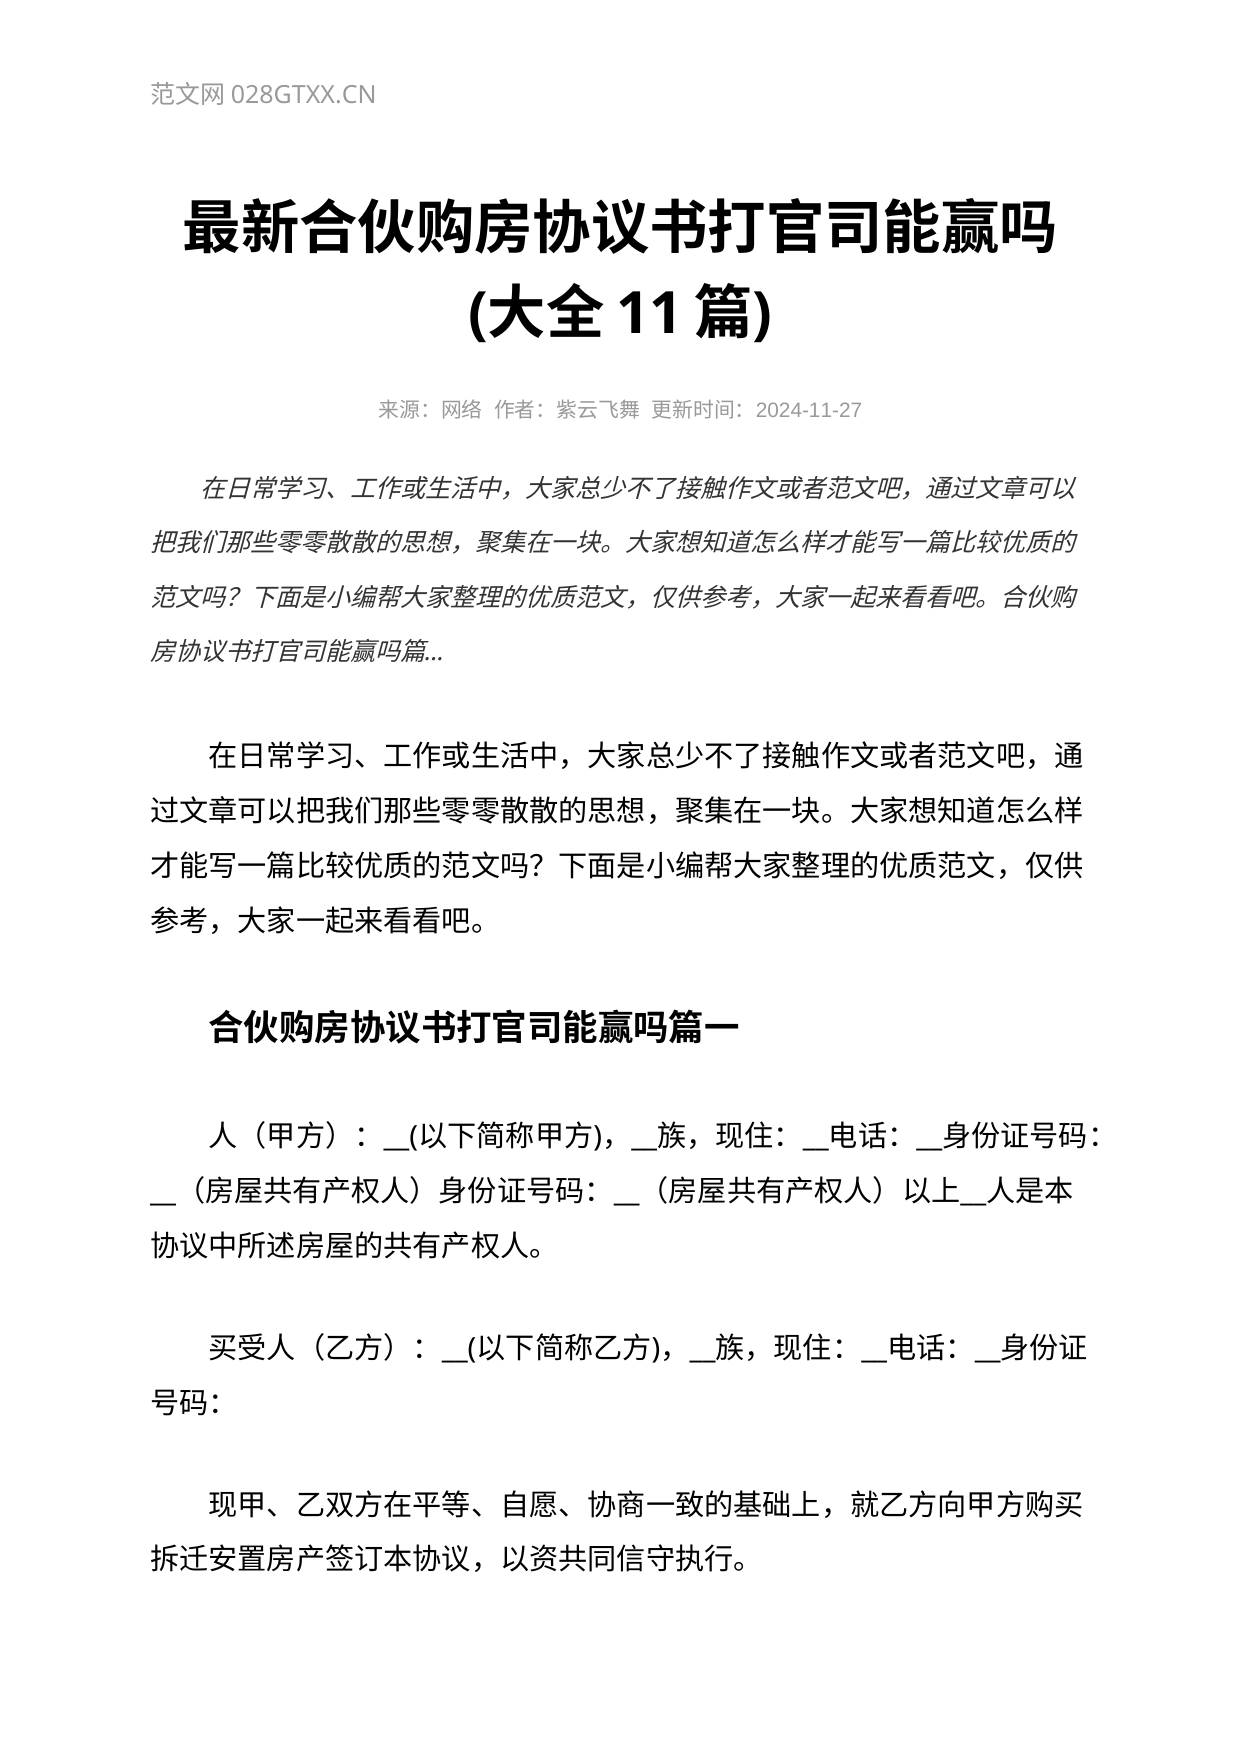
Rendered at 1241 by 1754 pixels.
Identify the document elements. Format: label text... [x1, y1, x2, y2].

text 现甲、乙双方在平等、自愿、协商一致的基础上，就乙方向甲方购买拆迁安置房产签订本协议，以资共同信守执行。 [150, 1481, 1090, 1578]
text 在日常学习、工作或生活中，大家总少不了接触作文或者范文吧，通过文章可以把我们那些零零散散的思想，聚集在一块。大家想知道怎么样才能写一篇比较优质的范文吗？下面是小编帮大家整理的优质范文，仅供参考，大家一起来看看吧。 [150, 733, 1090, 939]
text 买受人（乙方）：__(以下简称乙方)，__族，现住：__电话：__身份证号码： [150, 1324, 1090, 1422]
text 合伙购房协议书打官司能赢吗篇一 [150, 999, 1090, 1050]
subtitle 最新合伙购房协议书打官司能赢吗(大全11篇) [150, 181, 1090, 351]
text 人（甲方）：__(以下简称甲方)，__族，现住：__电话：__身份证号码：__（房屋共有产权人）身份证号码：__（房屋共有产权人）以上__人是本协议中所述房屋的共有产权人。 [150, 1112, 1090, 1265]
text 在日常学习、工作或生活中，大家总少不了接触作文或者范文吧，通过文章可以把我们那些零零散散的思想，聚集在一块。大家想知道怎么样才能写一篇比较优质的范文吗？下面是小编帮大家整理的优质范文，仅供参考，大家一起来看看吧。合伙购房协议书打官司能赢吗篇... [150, 468, 1090, 668]
text 来源：网络 作者：紫云飞舞 更新时间：2024-11-27 [150, 397, 1090, 421]
